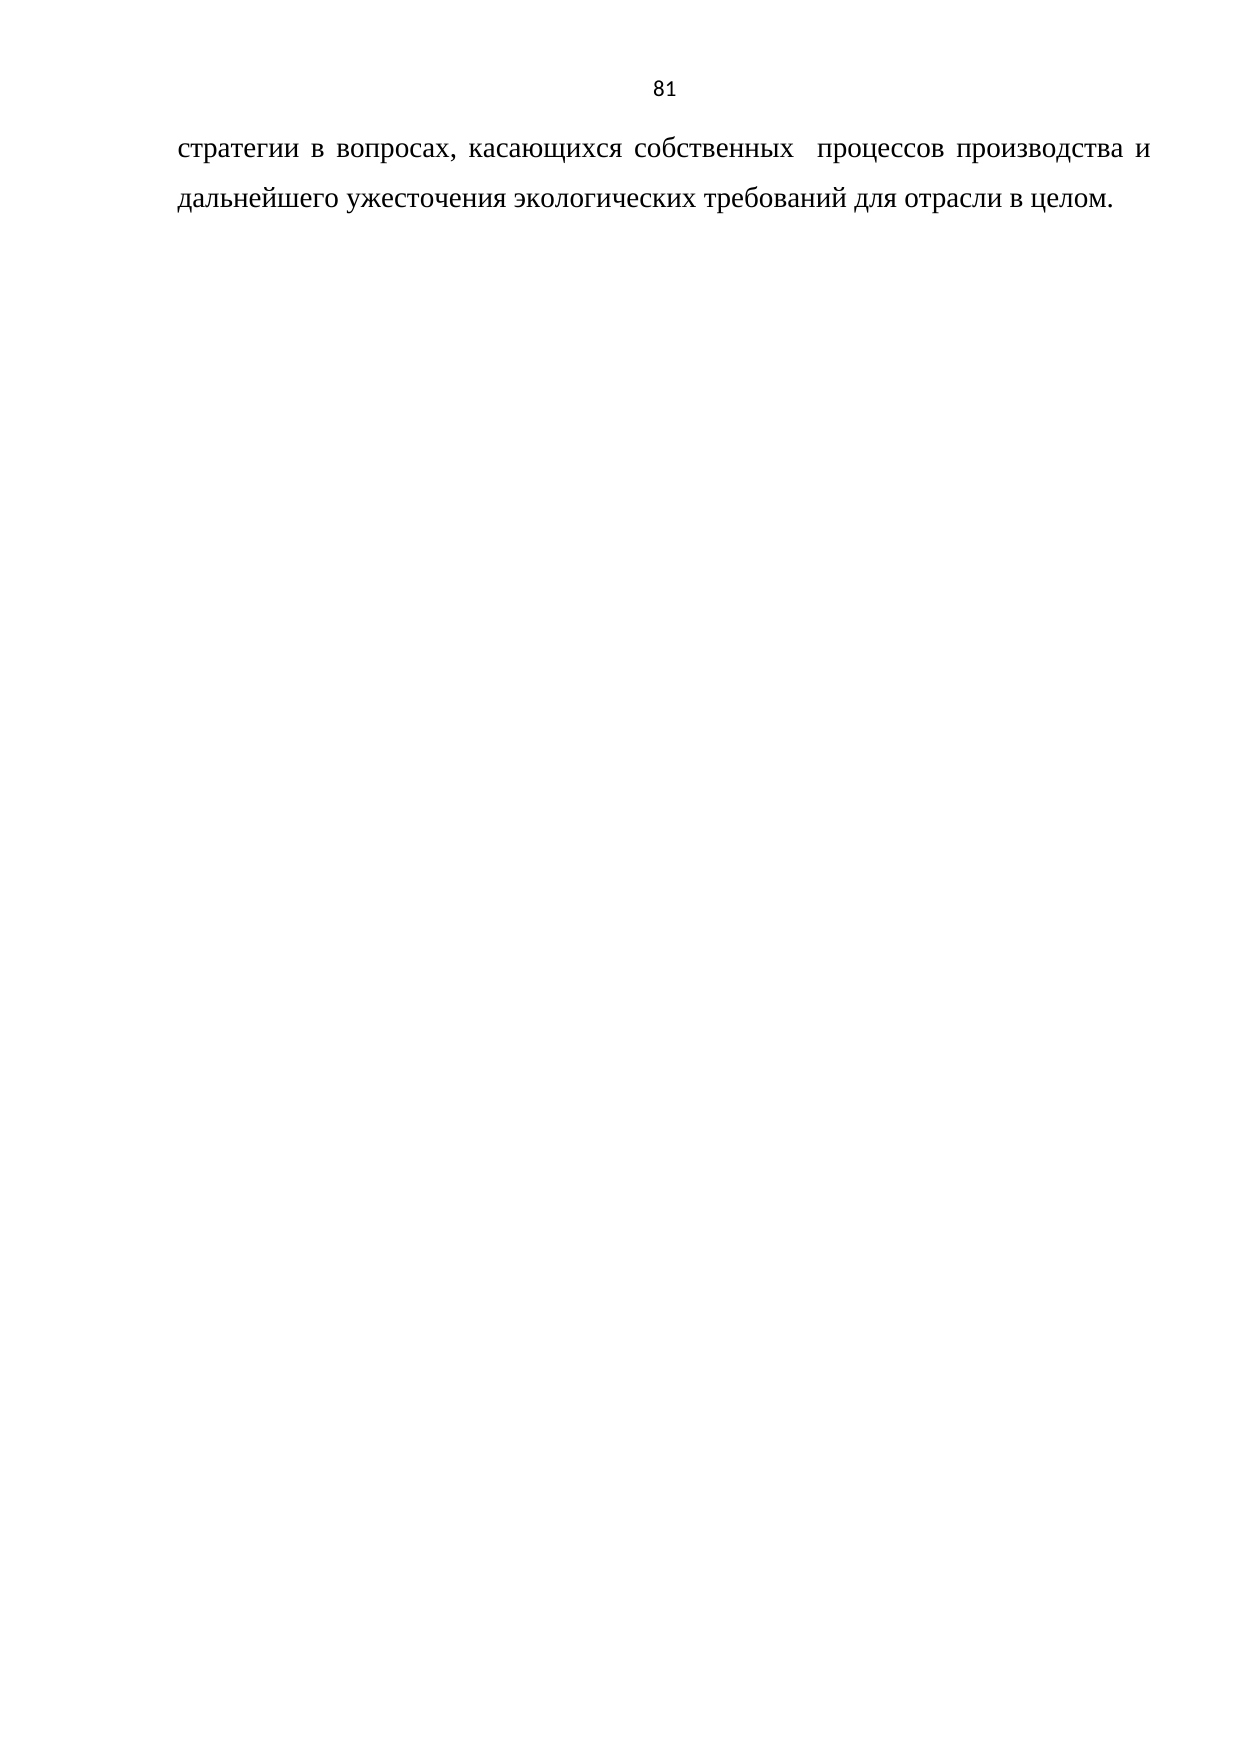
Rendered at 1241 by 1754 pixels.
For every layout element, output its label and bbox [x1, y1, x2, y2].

text [177, 130, 1152, 214]
